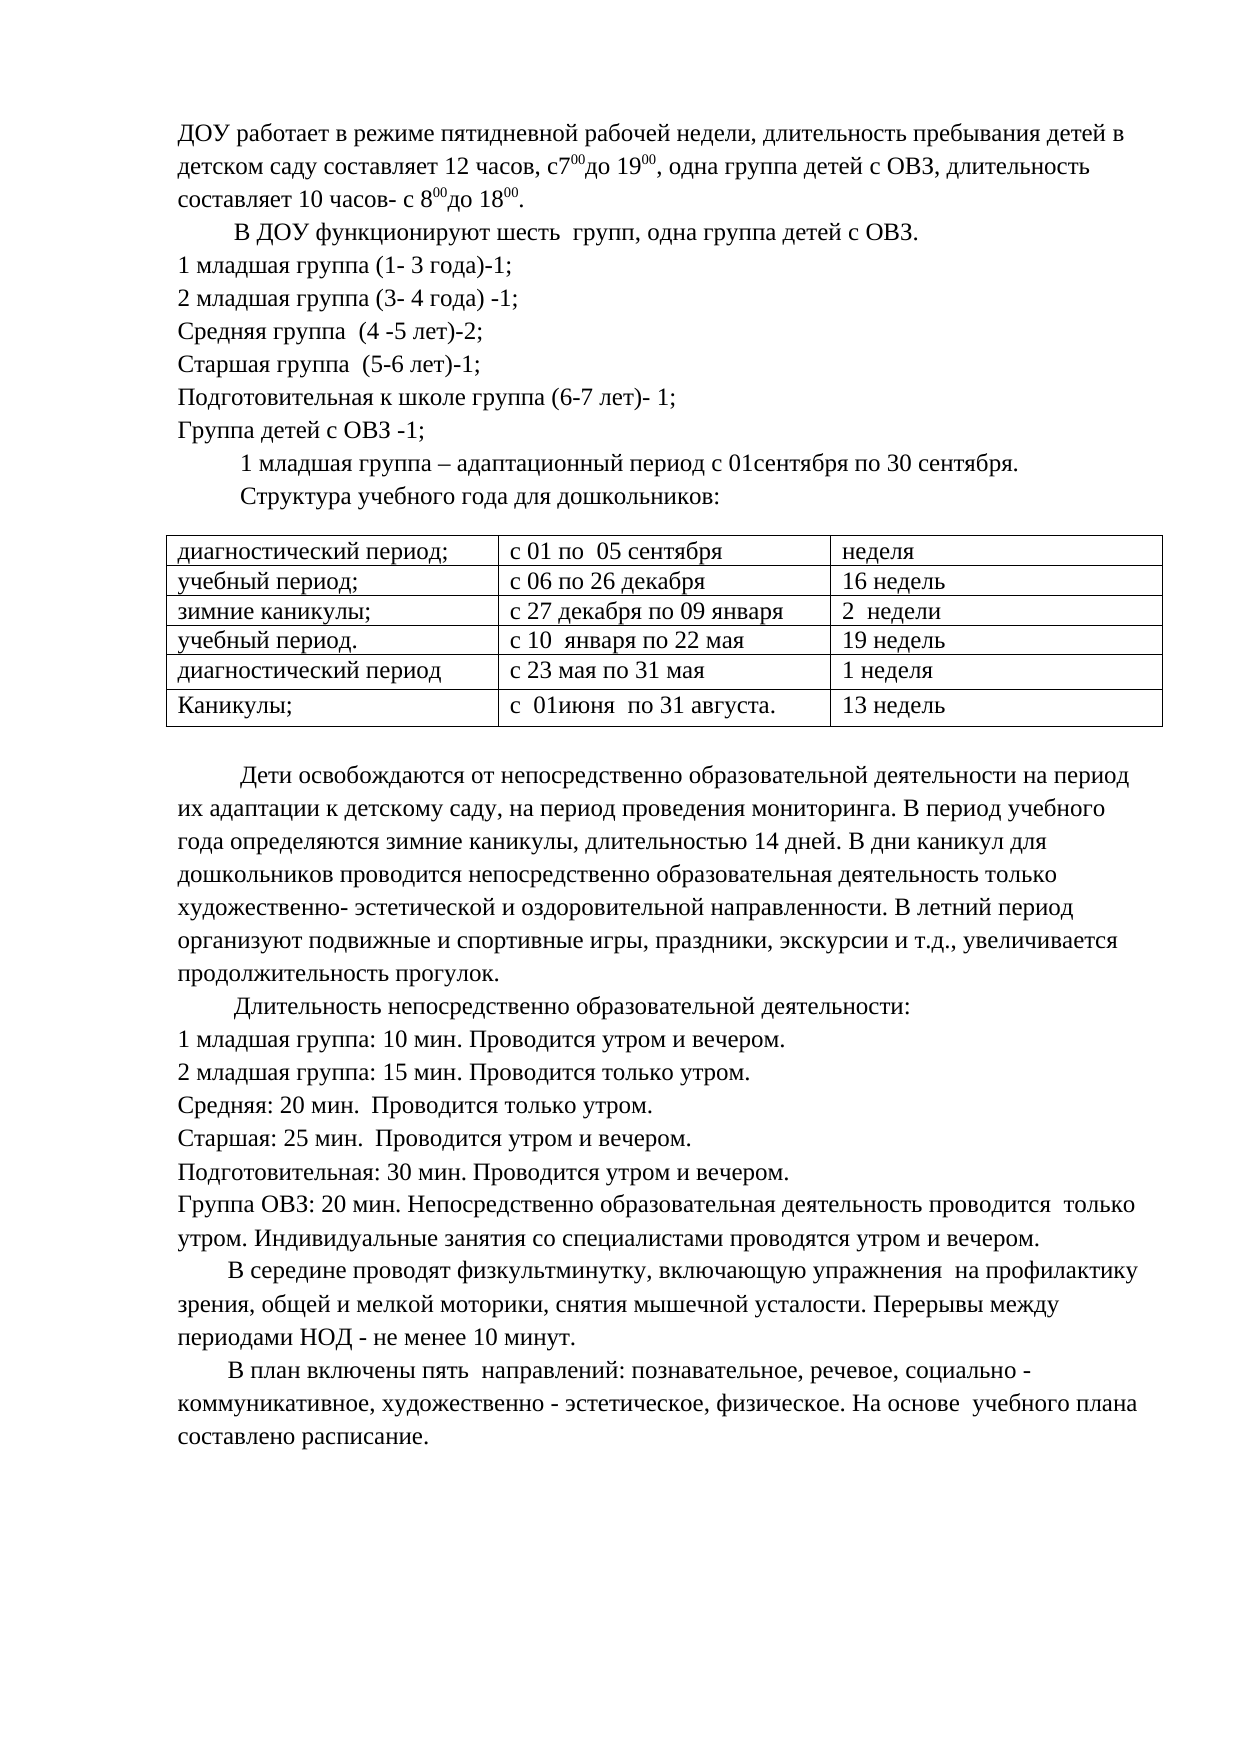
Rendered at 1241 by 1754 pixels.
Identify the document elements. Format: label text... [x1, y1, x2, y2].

list 1 младшая группа – адаптационный период с 01сентября по 30 сентября. [177, 448, 1152, 477]
table_cell зимние каникулы; [167, 596, 498, 624]
table_header неделя [831, 536, 1162, 565]
list Старшая: 25 мин. Проводится утром и вечером. [177, 1123, 1152, 1152]
list ДОУ работает в режиме пятидневной рабочей недели, длительность пребывания детей в детском саду составляет 12 часов, с700до 1900, одна группа детей с ОВЗ, длительность составляет 10 часов- с 800до 1800. [177, 118, 1152, 213]
list 1 младшая группа: 10 мин. Проводится утром и вечером. [177, 1024, 1152, 1053]
table_header с 01 по 05 сентября [499, 536, 830, 565]
table_cell с 10 января по 22 мая [499, 626, 830, 654]
list 2 младшая группа (3- 4 года) -1; [177, 283, 1152, 312]
list Подготовительная: 30 мин. Проводится утром и вечером. [177, 1157, 1152, 1185]
list 1 младшая группа (1- 3 года)-1; [177, 250, 1152, 279]
list В середине проводят физкультминутку, включающую упражнения на профилактику зрения, общей и мелкой моторики, снятия мышечной усталости. Перерывы между периодами НОД - не менее 10 минут. [177, 1256, 1152, 1350]
list Средняя группа (4 -5 лет)-2; [177, 316, 1152, 345]
table_cell 13 недель [831, 690, 1162, 726]
list Длительность непосредственно образовательной деятельности: [177, 991, 1152, 1020]
table_cell 2 недели [831, 596, 1162, 624]
list В план включены пять направлений: познавательное, речевое, социально - коммуникативное, художественно - эстетическое, физическое. На основе учебного плана составлено расписание. [177, 1355, 1152, 1449]
list В ДОУ функционируют шесть групп, одна группа детей с ОВЗ. [177, 217, 1152, 246]
table_cell с 27 декабря по 09 января [499, 596, 830, 624]
list Средняя: 20 мин. Проводится только утром. [177, 1091, 1152, 1119]
list Структура учебного года для дошкольников: [177, 481, 1152, 510]
table_cell 1 неделя [831, 655, 1162, 689]
table_cell диагностический период [167, 655, 498, 689]
table_cell с 06 по 26 декабря [499, 566, 830, 595]
list 2 младшая группа: 15 мин. Проводится только утром. [177, 1057, 1152, 1086]
list Старшая группа (5-6 лет)-1; [177, 349, 1152, 378]
list Группа детей с ОВЗ -1; [177, 415, 1152, 444]
list Подготовительная к школе группа (6-7 лет)- 1; [177, 382, 1152, 411]
table_cell 16 недель [831, 566, 1162, 595]
table_header диагностический период; [167, 536, 498, 565]
table_cell Каникулы; [167, 690, 498, 726]
list Группа ОВЗ: 20 мин. Непосредственно образовательная деятельность проводится только утром. Индивидуальные занятия со специалистами проводятся утром и вечером. [177, 1189, 1152, 1251]
table_cell учебный период. [167, 626, 498, 654]
table_cell учебный период; [167, 566, 498, 595]
list Дети освобождаются от непосредственно образовательной деятельности на период их адаптации к детскому саду, на период проведения мониторинга. В период учебного года определяются зимние каникулы, длительностью 14 дней. В дни каникул для дошкольников проводится непосредственно образовательная деятельность только художественно- эстетической и оздоровительной направленности. В летний период организуют подвижные и спортивные игры, праздники, экскурсии и т.д., увеличивается продолжительность прогулок. [177, 760, 1152, 987]
table_cell 19 недель [831, 626, 1162, 654]
table_cell с 23 мая по 31 мая [499, 655, 830, 689]
table_cell с 01июня по 31 августа. [499, 690, 830, 726]
